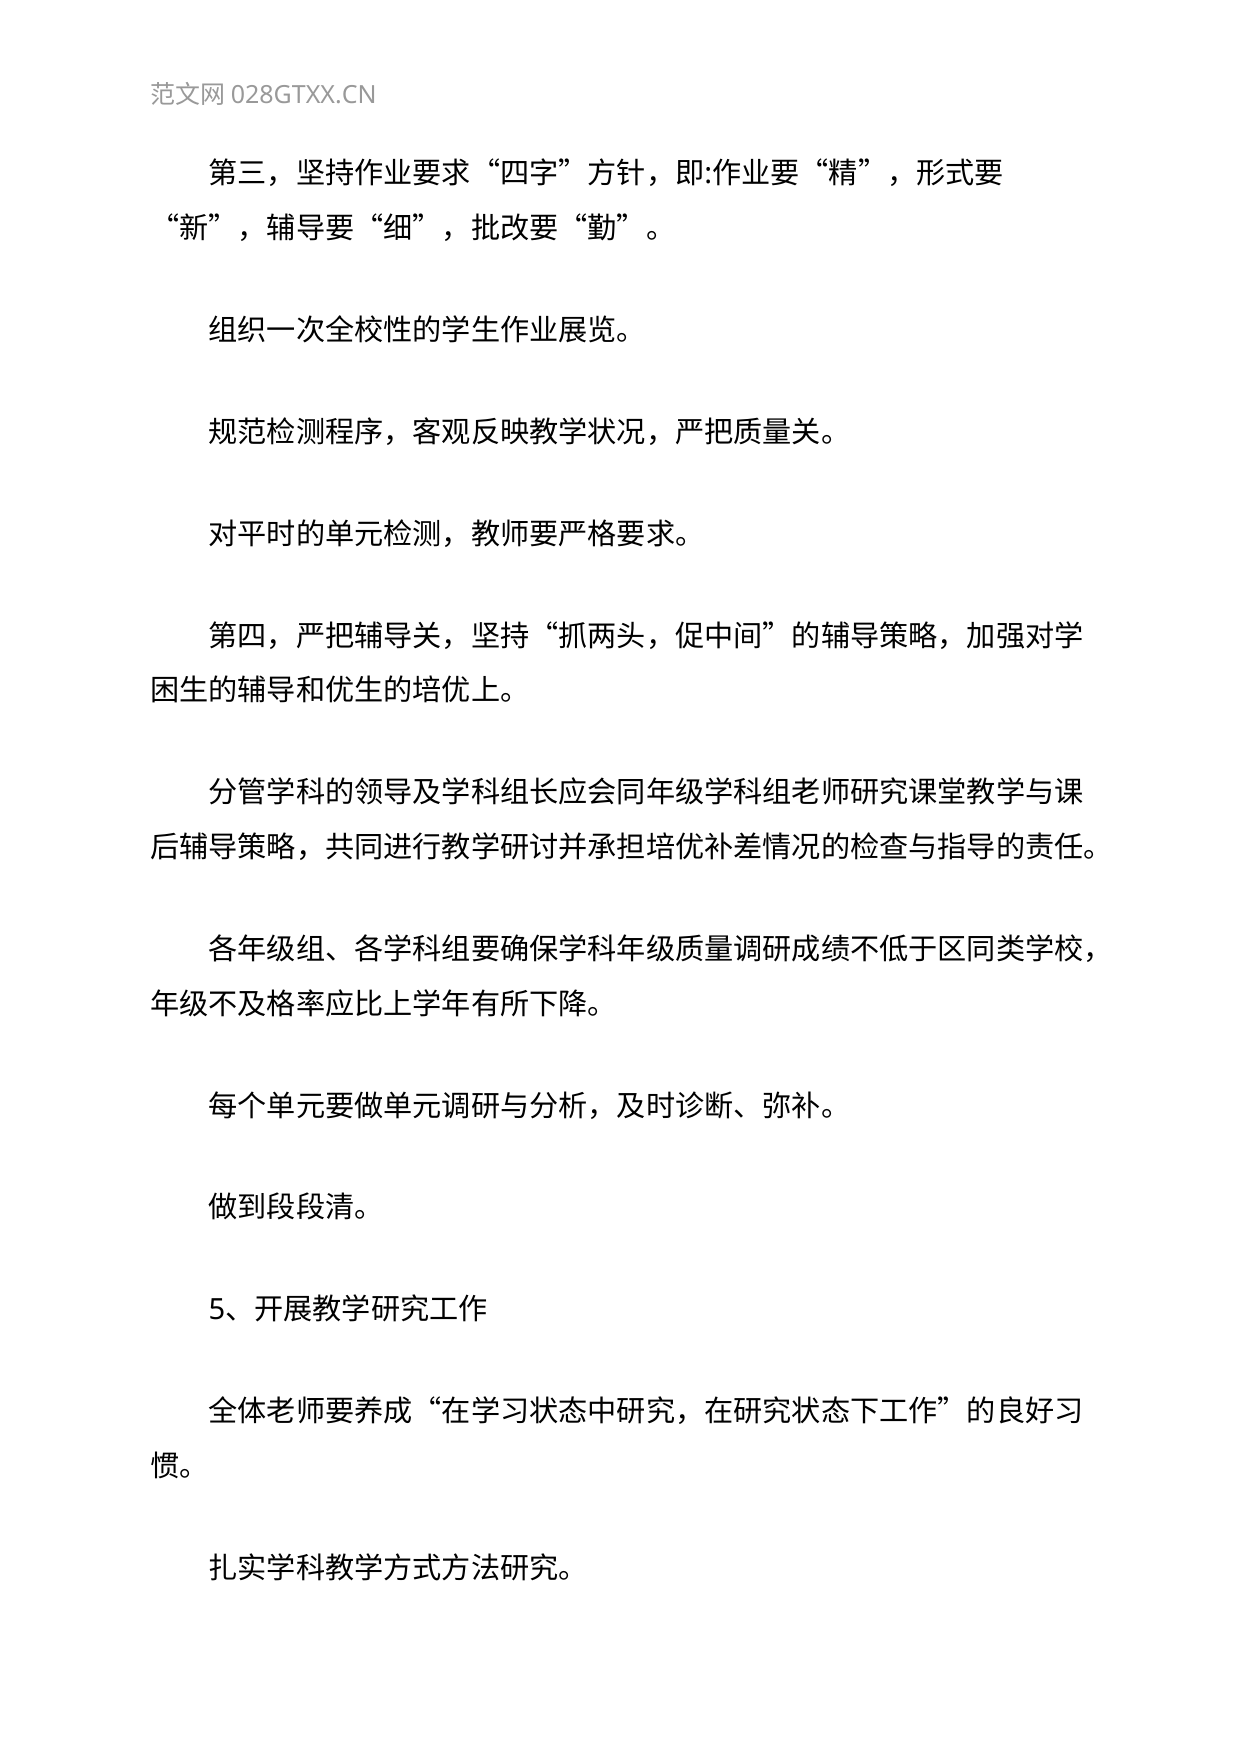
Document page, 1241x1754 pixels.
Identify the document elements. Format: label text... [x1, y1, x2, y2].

text 第四，严把辅导关，坚持“抓两头，促中间”的辅导策略，加强对学困生的辅导和优生的培优上。 [150, 612, 1090, 709]
text 5、开展教学研究工作 [150, 1286, 1090, 1328]
text 每个单元要做单元调研与分析，及时诊断、弥补。 [150, 1082, 1090, 1124]
text 分管学科的领导及学科组长应会同年级学科组老师研究课堂教学与课后辅导策略，共同进行教学研讨并承担培优补差情况的检查与指导的责任。 [150, 769, 1090, 866]
text 做到段段清。 [150, 1184, 1090, 1226]
text 第三，坚持作业要求“四字”方针，即:作业要“精”，形式要“新”，辅导要“细”，批改要“勤”。 [150, 150, 1090, 247]
text 全体老师要养成“在学习状态中研究，在研究状态下工作”的良好习惯。 [150, 1388, 1090, 1485]
text 对平时的单元检测，教师要严格要求。 [150, 510, 1090, 553]
text 组织一次全校性的学生作业展览。 [150, 307, 1090, 349]
text 规范检测程序，客观反映教学状况，严把质量关。 [150, 408, 1090, 451]
text 各年级组、各学科组要确保学科年级质量调研成绩不低于区同类学校，年级不及格率应比上学年有所下降。 [150, 925, 1090, 1023]
text 扎实学科教学方式方法研究。 [150, 1544, 1090, 1587]
